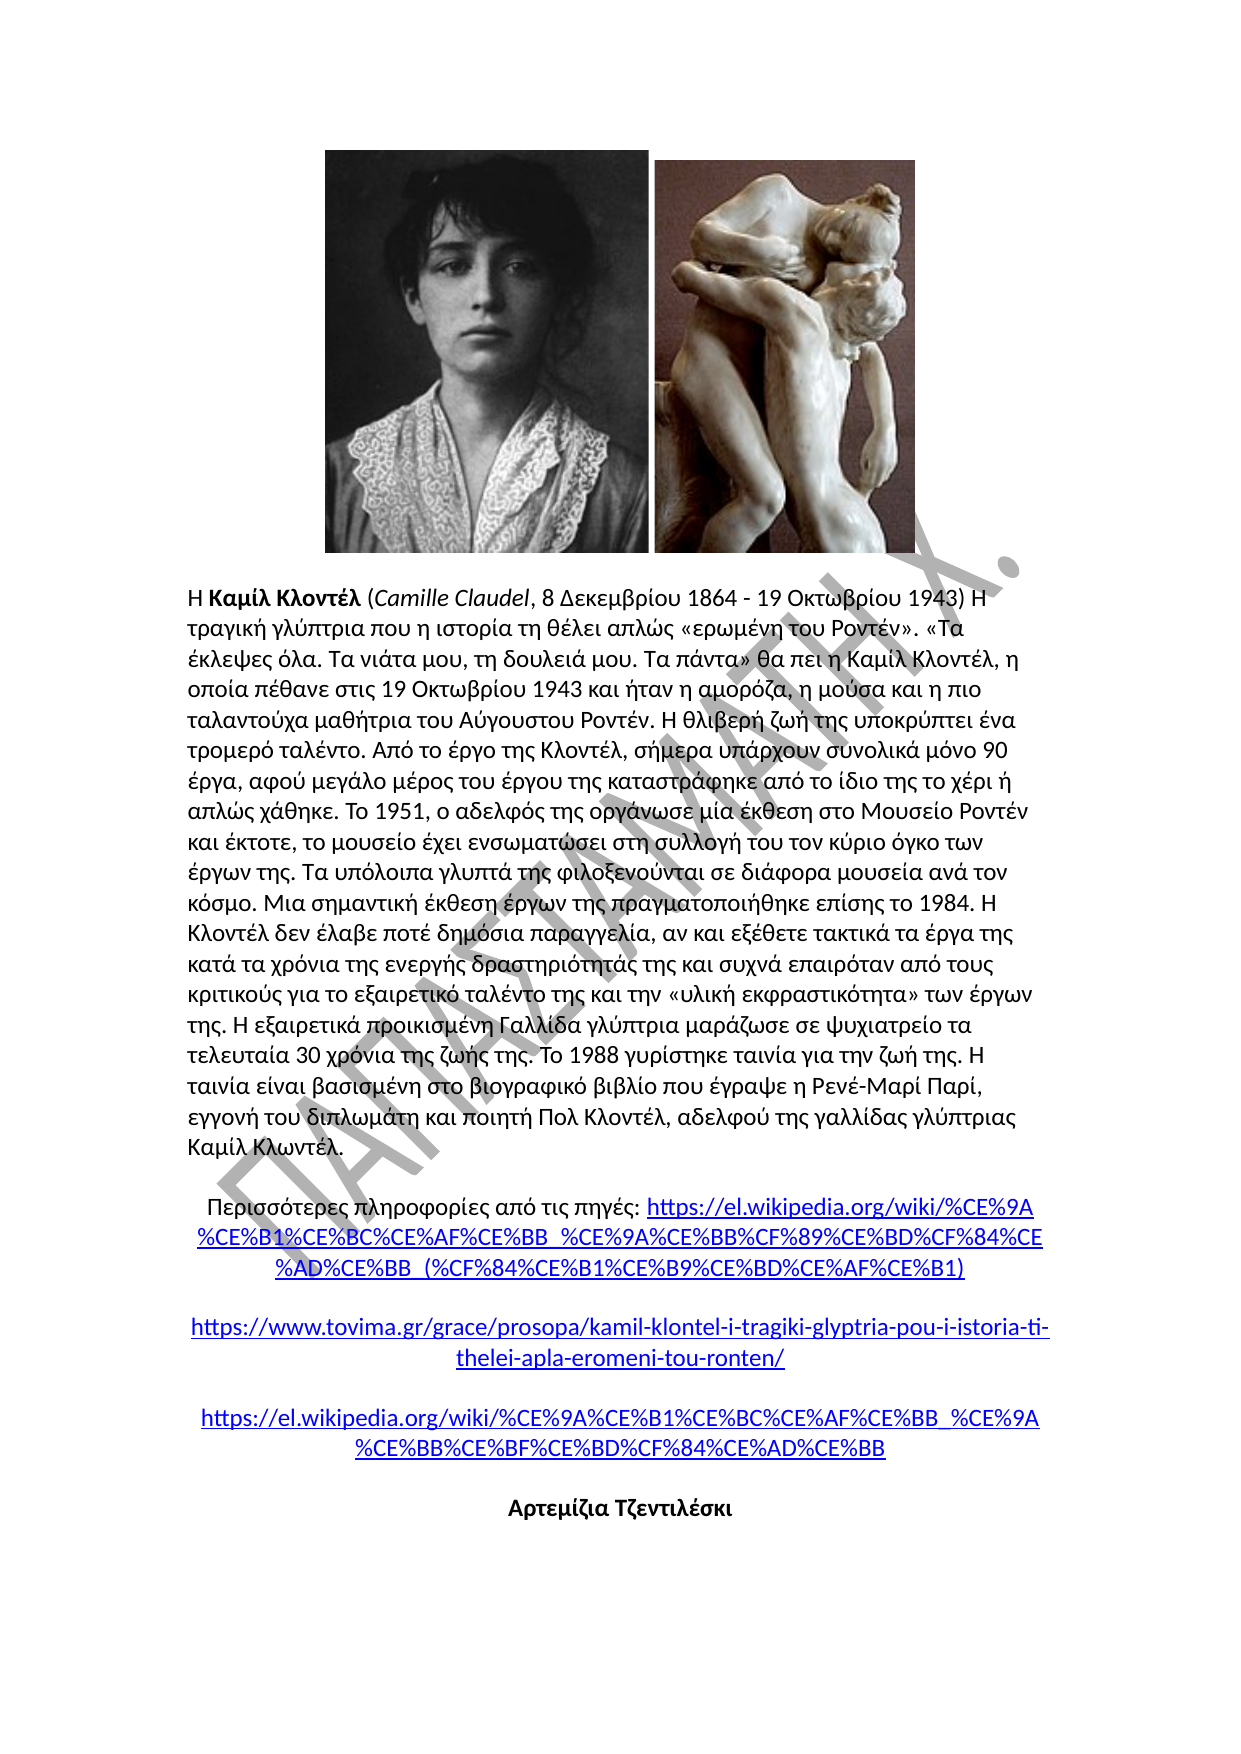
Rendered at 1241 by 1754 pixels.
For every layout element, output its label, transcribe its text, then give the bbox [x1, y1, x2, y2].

text https://www.tovima.gr/grace/prosopa/kamil-klontel-i-tragiki-glyptria-pou-i-istoria-ti-thelei-apla-eromeni-tou-ronten/ [187, 1312, 1053, 1373]
text Αρτεμίζια Τζεντιλέσκι [187, 1492, 1053, 1522]
picture [654, 160, 915, 553]
text Η Καμίλ Κλοντέλ (Camille Claudel, 8 Δεκεμβρίου 1864 - 19 Οκτωβρίου 1943) Η τραγική γλύπτρια που η ιστορία τη θέλει απλώς «ερωμένη του Ροντέν». «Τα έκλεψες όλα. Τα νιάτα μου, τη δουλειά μου. Τα πάντα» θα πει η Καμίλ Κλοντέλ, η οποία πέθανε στις 19 Οκτωβρίου 1943 και ήταν η αμορόζα, η μούσα και η πιο ταλαντούχα μαθήτρια του Αύγουστου Ροντέν. Η θλιβερή ζωή της υποκρύπτει ένα τρομερό ταλέντο. Aπό το έργο της Κλοντέλ, σήμερα υπάρχουν συνολικά μόνο 90 έργα, αφού μεγάλο μέρος του έργου της καταστράφηκε από το ίδιο της το χέρι ή απλώς χάθηκε. Το 1951, ο αδελφός της οργάνωσε μία έκθεση στο Μουσείο Ροντέν και έκτοτε, το μουσείο έχει ενσωματώσει στη συλλογή του τον κύριο όγκο των έργων της. Τα υπόλοιπα γλυπτά της φιλοξενούνται σε διάφορα μουσεία ανά τον κόσμο. Μια σημαντική έκθεση έργων της πραγματοποιήθηκε επίσης το 1984. H Κλοντέλ δεν έλαβε ποτέ δημόσια παραγγελία, αν και εξέθετε τακτικά τα έργα της κατά τα χρόνια της ενεργής δραστηριότητάς της και συχνά επαιρόταν από τους κριτικούς για το εξαιρετικό ταλέντο της και την «υλική εκφραστικότητα» των έργων της. H εξαιρετικά προικισμένη Γαλλίδα γλύπτρια μαράζωσε σε ψυχιατρείο τα τελευταία 30 χρόνια της ζωής της. Το 1988 γυρίστηκε ταινία για την ζωή της. Η ταινία είναι βασισμένη στο βιογραφικό βιβλίο που έγραψε η Ρενέ-Μαρί Παρί, εγγονή του διπλωμάτη και ποιητή Πολ Κλοντέλ, αδελφού της γαλλίδας γλύπτριας Καμίλ Κλωντέλ. [187, 582, 1053, 1162]
text Περισσότερες πληροφορίες από τις πηγές: https://el.wikipedia.org/wiki/%CE%9A%CE%B1%CE%BC%CE%AF%CE%BB_%CE%9A%CE%BB%CF%89%CE%BD%CF%84%CE%AD%CE%BB_(%CF%84%CE%B1%CE%B9%CE%BD%CE%AF%CE%B1) [187, 1191, 1053, 1282]
picture [325, 150, 649, 553]
text https://el.wikipedia.org/wiki/%CE%9A%CE%B1%CE%BC%CE%AF%CE%BB_%CE%9A%CE%BB%CE%BF%CE%BD%CF%84%CE%AD%CE%BB [187, 1402, 1053, 1463]
